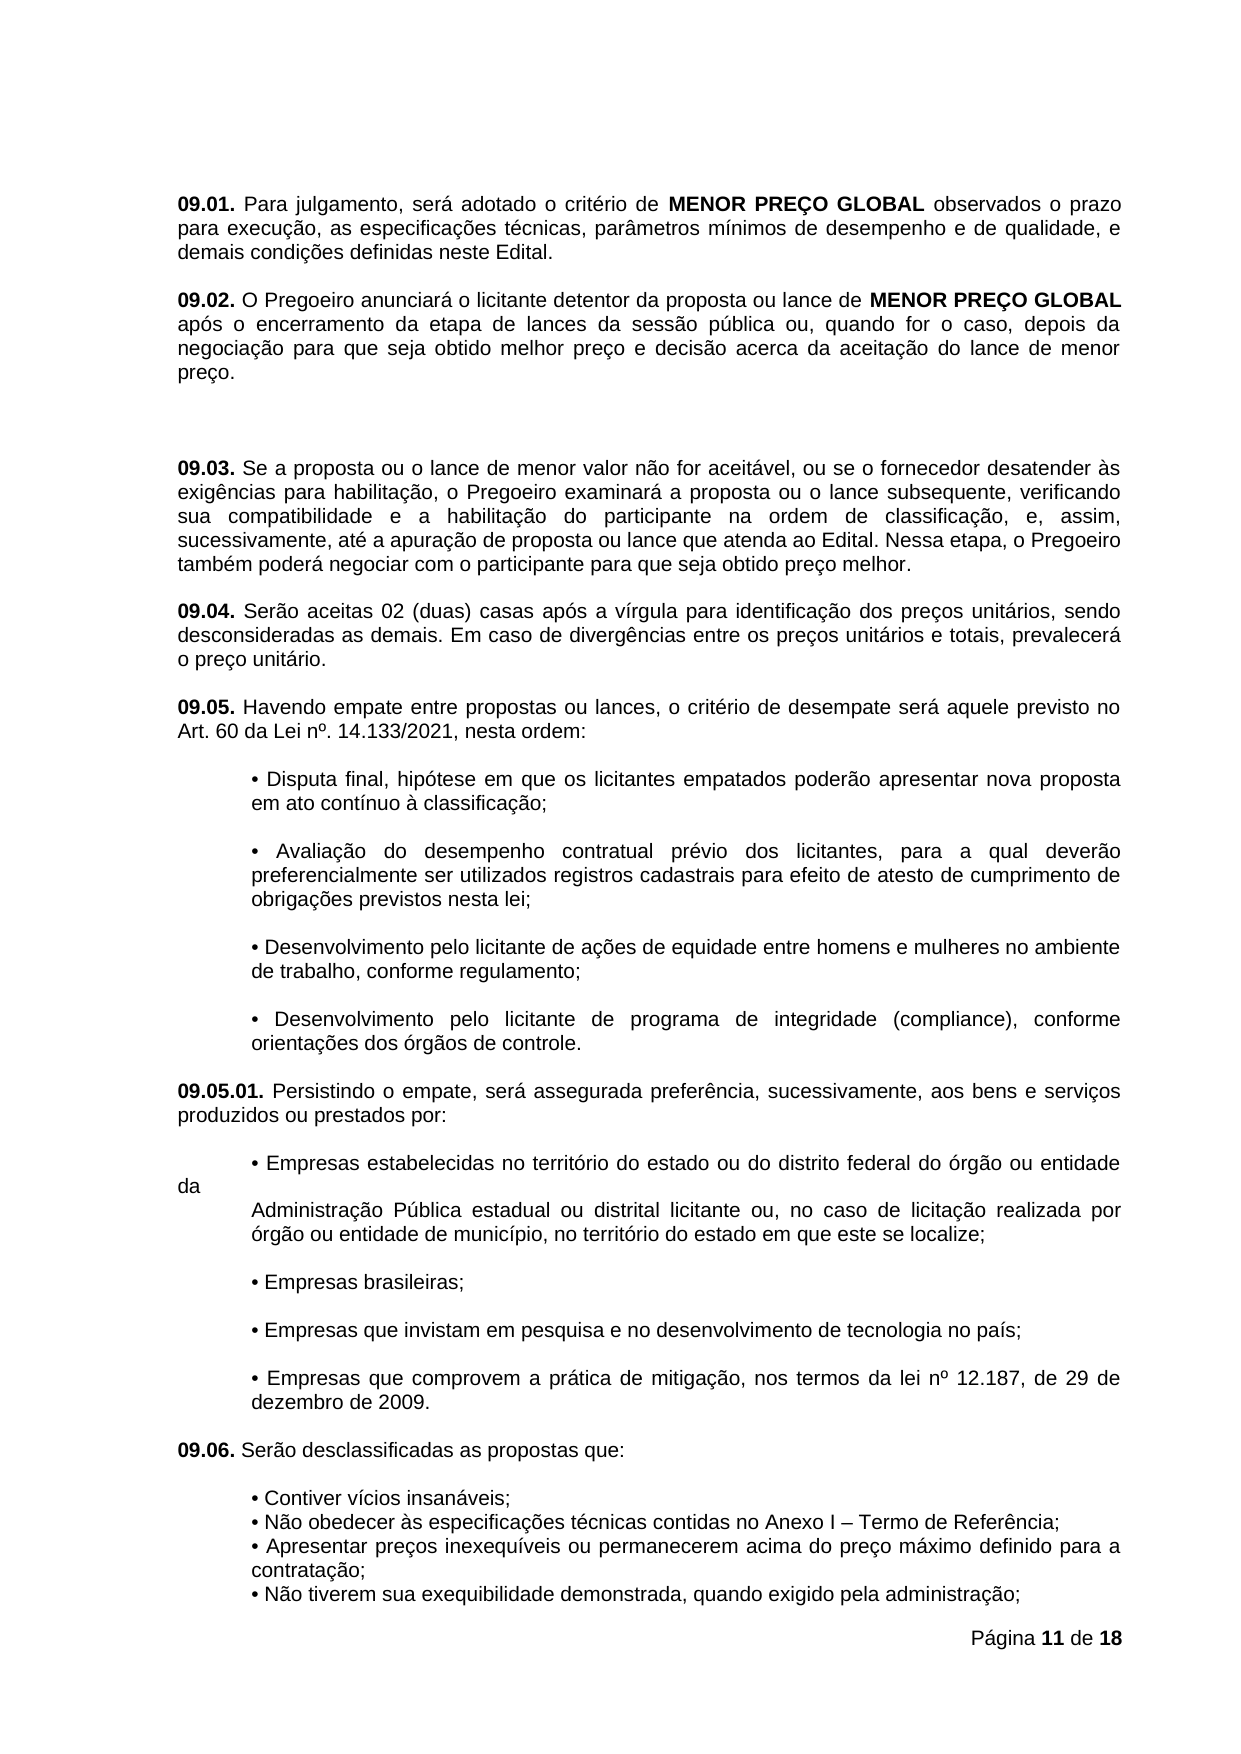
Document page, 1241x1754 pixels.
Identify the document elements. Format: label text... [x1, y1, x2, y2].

text 09.02. O Pregoeiro anunciará o licitante detentor da proposta ou lance de MENOR PREÇO GLOBAL após o encerramento da etapa de lances da sessão pública ou, quando for o caso, depois da negociação para que seja obtido melhor preço e decisão acerca da aceitação do lance de menor preço. [177, 288, 1122, 384]
text 09.04. Serão aceitas 02 (duas) casas após a vírgula para identificação dos preços unitários, sendo desconsideradas as demais. Em caso de divergências entre os preços unitários e totais, prevalecerá o preço unitário. [177, 599, 1122, 671]
text • Avaliação do desempenho contratual prévio dos licitantes, para a qual deverão preferencialmente ser utilizados registros cadastrais para efeito de atesto de cumprimento de obrigações previstos nesta lei; [251, 839, 1122, 911]
text 09.05. Havendo empate entre propostas ou lances, o critério de desempate será aquele previsto no Art. 60 da Lei nº. 14.133/2021, nesta ordem: [177, 695, 1122, 743]
text • Não tiverem sua exequibilidade demonstrada, quando exigido pela administração; [177, 1582, 1122, 1606]
text 09.01. Para julgamento, será adotado o critério de MENOR PREÇO GLOBAL observados o prazo para execução, as especificações técnicas, parâmetros mínimos de desempenho e de qualidade, e demais condições definidas neste Edital. [177, 192, 1122, 264]
text • Contiver vícios insanáveis; [177, 1486, 1122, 1510]
text • Não obedecer às especificações técnicas contidas no Anexo I – Termo de Referência; [177, 1510, 1122, 1534]
text 09.03. Se a proposta ou o lance de menor valor não for aceitável, ou se o fornecedor desatender às exigências para habilitação, o Pregoeiro examinará a proposta ou o lance subsequente, verificando sua compatibilidade e a habilitação do participante na ordem de classificação, e, assim, sucessivamente, até a apuração de proposta ou lance que atenda ao Edital. Nessa etapa, o Pregoeiro também poderá negociar com o participante para que seja obtido preço melhor. [177, 456, 1122, 575]
text 09.05.01. Persistindo o empate, será assegurada preferência, sucessivamente, aos bens e serviços produzidos ou prestados por: [177, 1078, 1122, 1126]
text • Desenvolvimento pelo licitante de ações de equidade entre homens e mulheres no ambiente de trabalho, conforme regulamento; [251, 935, 1122, 983]
text • Empresas que comprovem a prática de mitigação, nos termos da lei nº 12.187, de 29 de dezembro de 2009. [251, 1366, 1122, 1414]
text • Apresentar preços inexequíveis ou permanecerem acima do preço máximo definido para a contratação; [251, 1534, 1122, 1582]
text • Empresas que invistam em pesquisa e no desenvolvimento de tecnologia no país; [177, 1318, 1122, 1342]
text Administração Pública estadual ou distrital licitante ou, no caso de licitação realizada por órgão ou entidade de município, no território do estado em que este se localize; [251, 1198, 1122, 1246]
text • Empresas brasileiras; [177, 1270, 1122, 1294]
text • Desenvolvimento pelo licitante de programa de integridade (compliance), conforme orientações dos órgãos de controle. [251, 1007, 1122, 1054]
text 09.06. Serão desclassificadas as propostas que: [177, 1438, 1122, 1462]
text • Disputa final, hipótese em que os licitantes empatados poderão apresentar nova proposta em ato contínuo à classificação; [251, 767, 1122, 815]
text • Empresas estabelecidas no território do estado ou do distrito federal do órgão ou entidade da [177, 1150, 1122, 1198]
